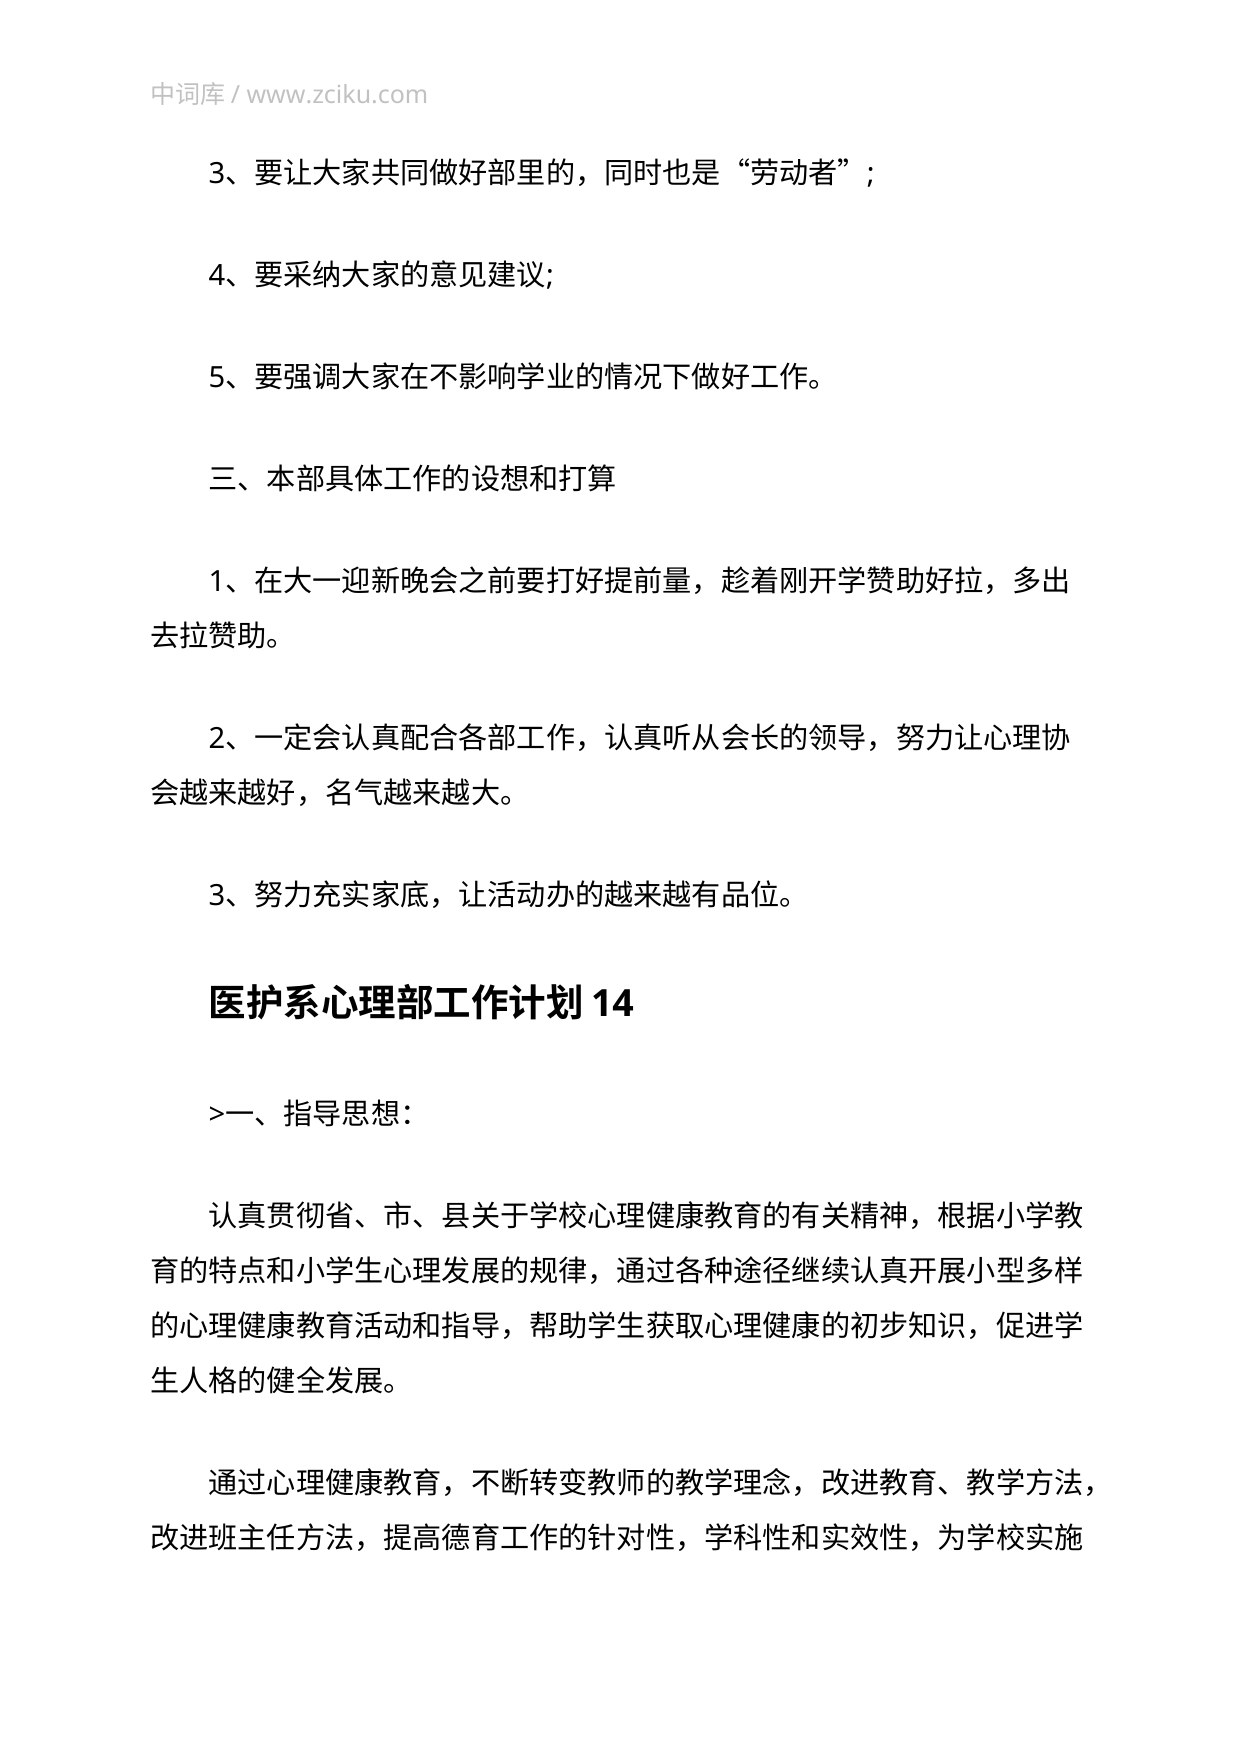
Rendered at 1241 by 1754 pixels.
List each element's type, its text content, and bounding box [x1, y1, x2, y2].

text 1、在大一迎新晚会之前要打好提前量，趁着刚开学赞助好拉，多出去拉赞助。 [150, 558, 1090, 655]
text 认真贯彻省、市、县关于学校心理健康教育的有关精神，根据小学教育的特点和小学生心理发展的规律，通过各种途径继续认真开展小型多样的心理健康教育活动和指导，帮助学生获取心理健康的初步知识，促进学生人格的健全发展。 [150, 1193, 1090, 1400]
text 医护系心理部工作计划14 [150, 973, 1090, 1028]
text 4、要采纳大家的意见建议; [150, 252, 1090, 294]
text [150, 1459, 1090, 1556]
text 2、一定会认真配合各部工作，认真听从会长的领导，努力让心理协会越来越好，名气越来越大。 [150, 714, 1090, 812]
text 3、要让大家共同做好部里的，同时也是“劳动者”; [150, 150, 1090, 192]
text 三、本部具体工作的设想和打算 [150, 456, 1090, 498]
text 3、努力充实家底，让活动办的越来越有品位。 [150, 871, 1090, 914]
text >一、指导思想： [150, 1091, 1090, 1133]
text 5、要强调大家在不影响学业的情况下做好工作。 [150, 354, 1090, 396]
